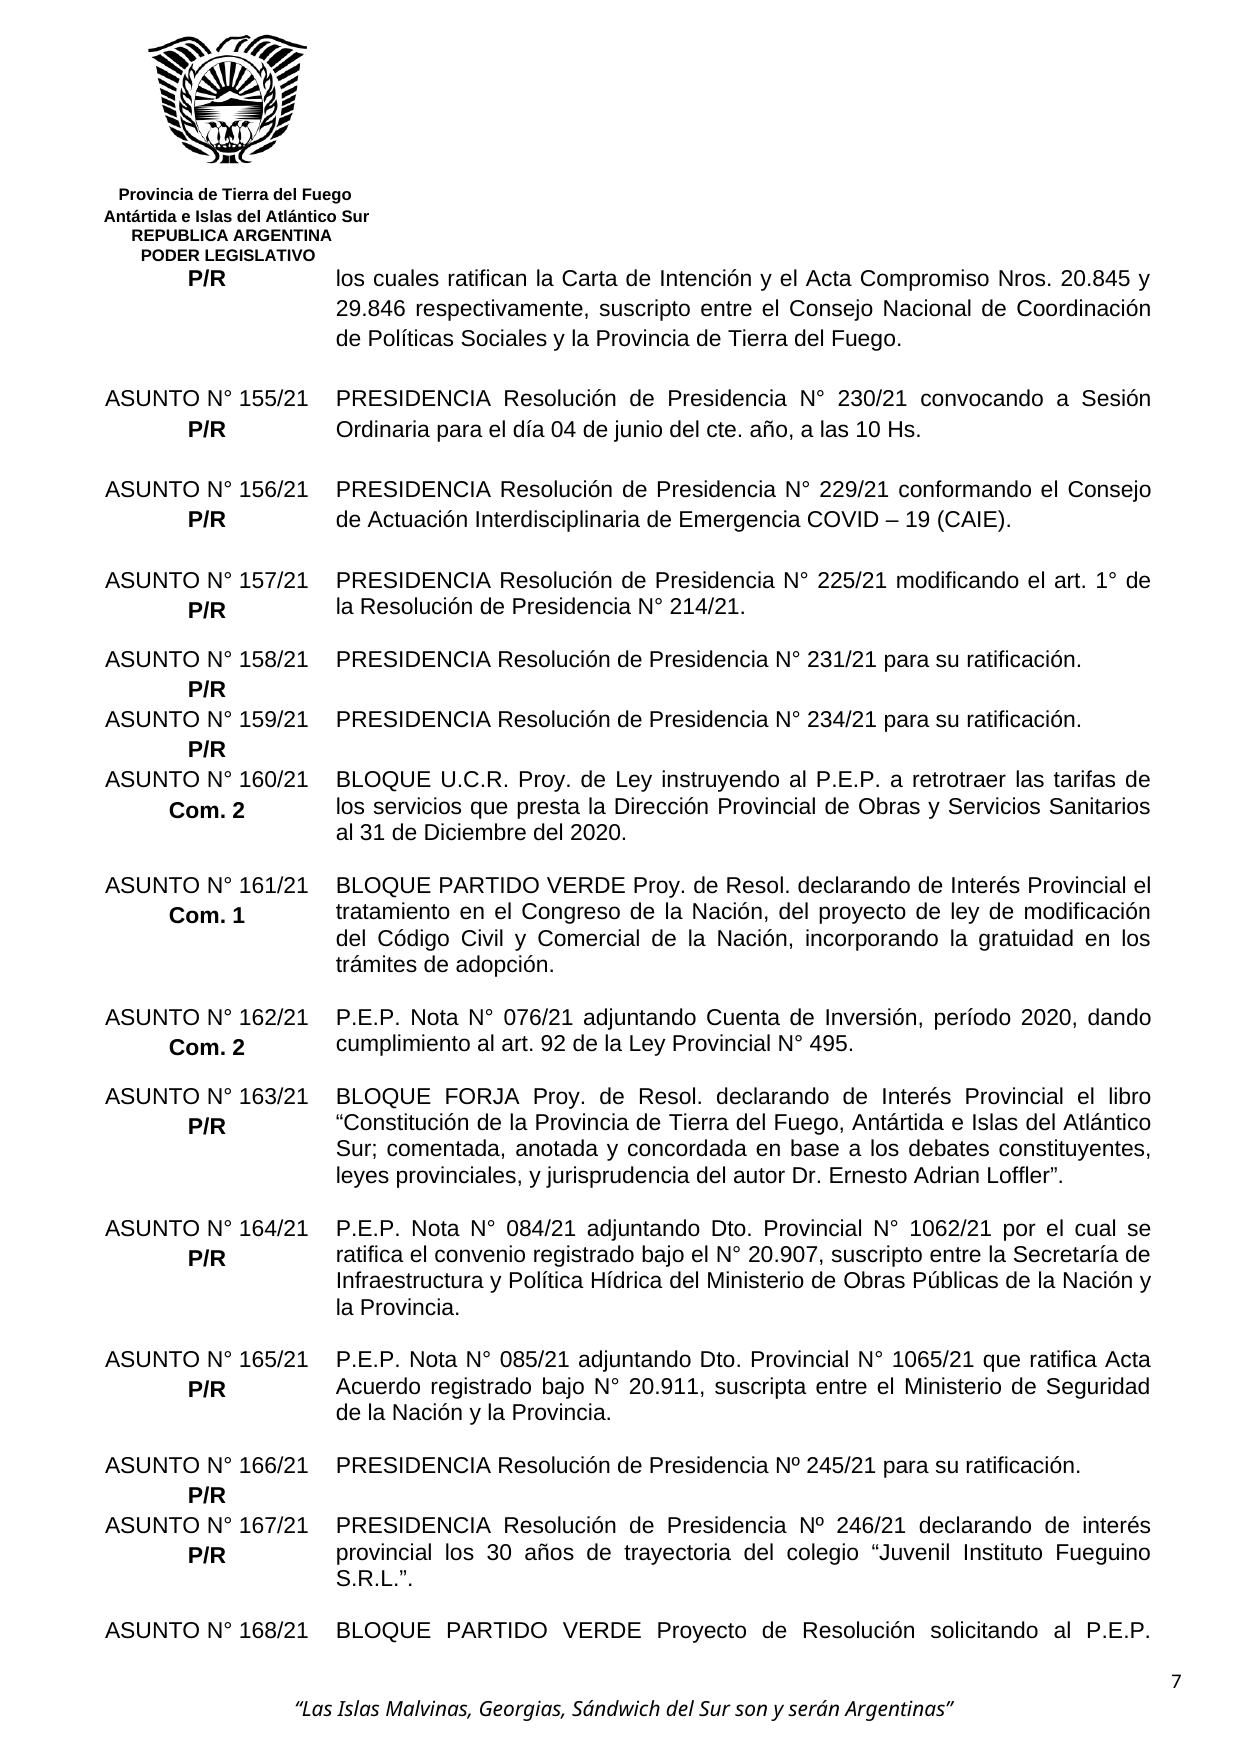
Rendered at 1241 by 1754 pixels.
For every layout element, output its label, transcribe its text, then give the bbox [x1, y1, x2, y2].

table_cell PRESIDENCIA Resolución de Presidencia N° 230/21 convocando a Sesión Ordinaria para el día 04 de junio del cte. año, a las 10 Hs. [325, 385, 1167, 476]
table_cell P.E.P. Nota N° 076/21 adjuntando Cuenta de Inversión, período 2020, dando cumplimiento al art. 92 de la Ley Provincial N° 495. [325, 1004, 1167, 1083]
table_cell ASUNTO N° 168/21 Com. 1 [89, 1618, 325, 1648]
table_cell ASUNTO N° 167/21 P/R [89, 1512, 325, 1617]
table_cell P.E.P. Nota N° 084/21 adjuntando Dto. Provincial N° 1062/21 por el cual se ratifica el convenio registrado bajo el N° 20.907, suscripto entre la Secretaría de Infraestructura y Política Hídrica del Ministerio de Obras Públicas de la Nación y la Provincia. [325, 1215, 1167, 1346]
picture [124, 29, 331, 182]
table_cell ASUNTO N° 156/21 P/R [89, 476, 325, 567]
table_cell PRESIDENCIA Resolución de Presidencia Nº 246/21 declarando de interés provincial los 30 años de trayectoria del colegio “Juvenil Instituto Fueguino S.R.L.”. [325, 1512, 1167, 1617]
table_cell P.E.P. Nota N° 085/21 adjuntando Dto. Provincial N° 1065/21 que ratifica Acta Acuerdo registrado bajo N° 20.911, suscripta entre el Ministerio de Seguridad de la Nación y la Provincia. [325, 1346, 1167, 1452]
table_cell PRESIDENCIA Resolución de Presidencia Nº 245/21 para su ratificación. [325, 1452, 1167, 1512]
table_cell PRESIDENCIA Resolución de Presidencia N° 225/21 modificando el art. 1° de la Resolución de Presidencia N° 214/21. [325, 567, 1167, 646]
table_cell PRESIDENCIA Resolución de Presidencia N° 234/21 para su ratificación. [325, 706, 1167, 766]
table_cell ASUNTO N° 163/21 P/R [89, 1083, 325, 1214]
table_cell ASUNTO N° 155/21 P/R [89, 385, 325, 476]
table_cell ASUNTO N° 166/21 P/R [89, 1452, 325, 1512]
table_cell ASUNTO N° 159/21 P/R [89, 706, 325, 766]
table_cell ASUNTO N° 154/21 P/R [89, 265, 325, 385]
table_cell ASUNTO N° 157/21 P/R [89, 567, 325, 646]
table_cell ASUNTO N° 158/21 P/R [89, 646, 325, 706]
table_cell PRESIDENCIA Resolución de Presidencia N° 229/21 conformando el Consejo de Actuación Interdisciplinaria de Emergencia COVID – 19 (CAIE). [325, 476, 1167, 567]
table_cell PRESIDENCIA Resolución de Presidencia N° 231/21 para su ratificación. [325, 646, 1167, 706]
table_cell BLOQUE FORJA Proy. de Resol. declarando de Interés Provincial el libro “Constitución de la Provincia de Tierra del Fuego, Antártida e Islas del Atlántico Sur; comentada, anotada y concordada en base a los debates constituyentes, leyes provinciales, y jurisprudencia del autor Dr. Ernesto Adrian Loffler”. [325, 1083, 1167, 1214]
table_cell BLOQUE PARTIDO VERDE Proy. de Resol. declarando de Interés Provincial el tratamiento en el Congreso de la Nación, del proyecto de ley de modificación del Código Civil y Comercial de la Nación, incorporando la gratuidad en los trámites de adopción. [325, 872, 1167, 1004]
table_cell ASUNTO N° 160/21 Com. 2 [89, 766, 325, 872]
table_cell BLOQUE U.C.R. Proy. de Ley instruyendo al P.E.P. a retrotraer las tarifas de los servicios que presta la Dirección Provincial de Obras y Servicios Sanitarios al 31 de Diciembre del 2020. [325, 766, 1167, 872]
table_cell ASUNTO N° 165/21 P/R [89, 1346, 325, 1452]
table_cell ASUNTO N° 164/21 P/R [89, 1215, 325, 1346]
table_cell ASUNTO N° 161/21 Com. 1 [89, 872, 325, 1004]
table_cell ASUNTO N° 162/21 Com. 2 [89, 1004, 325, 1083]
